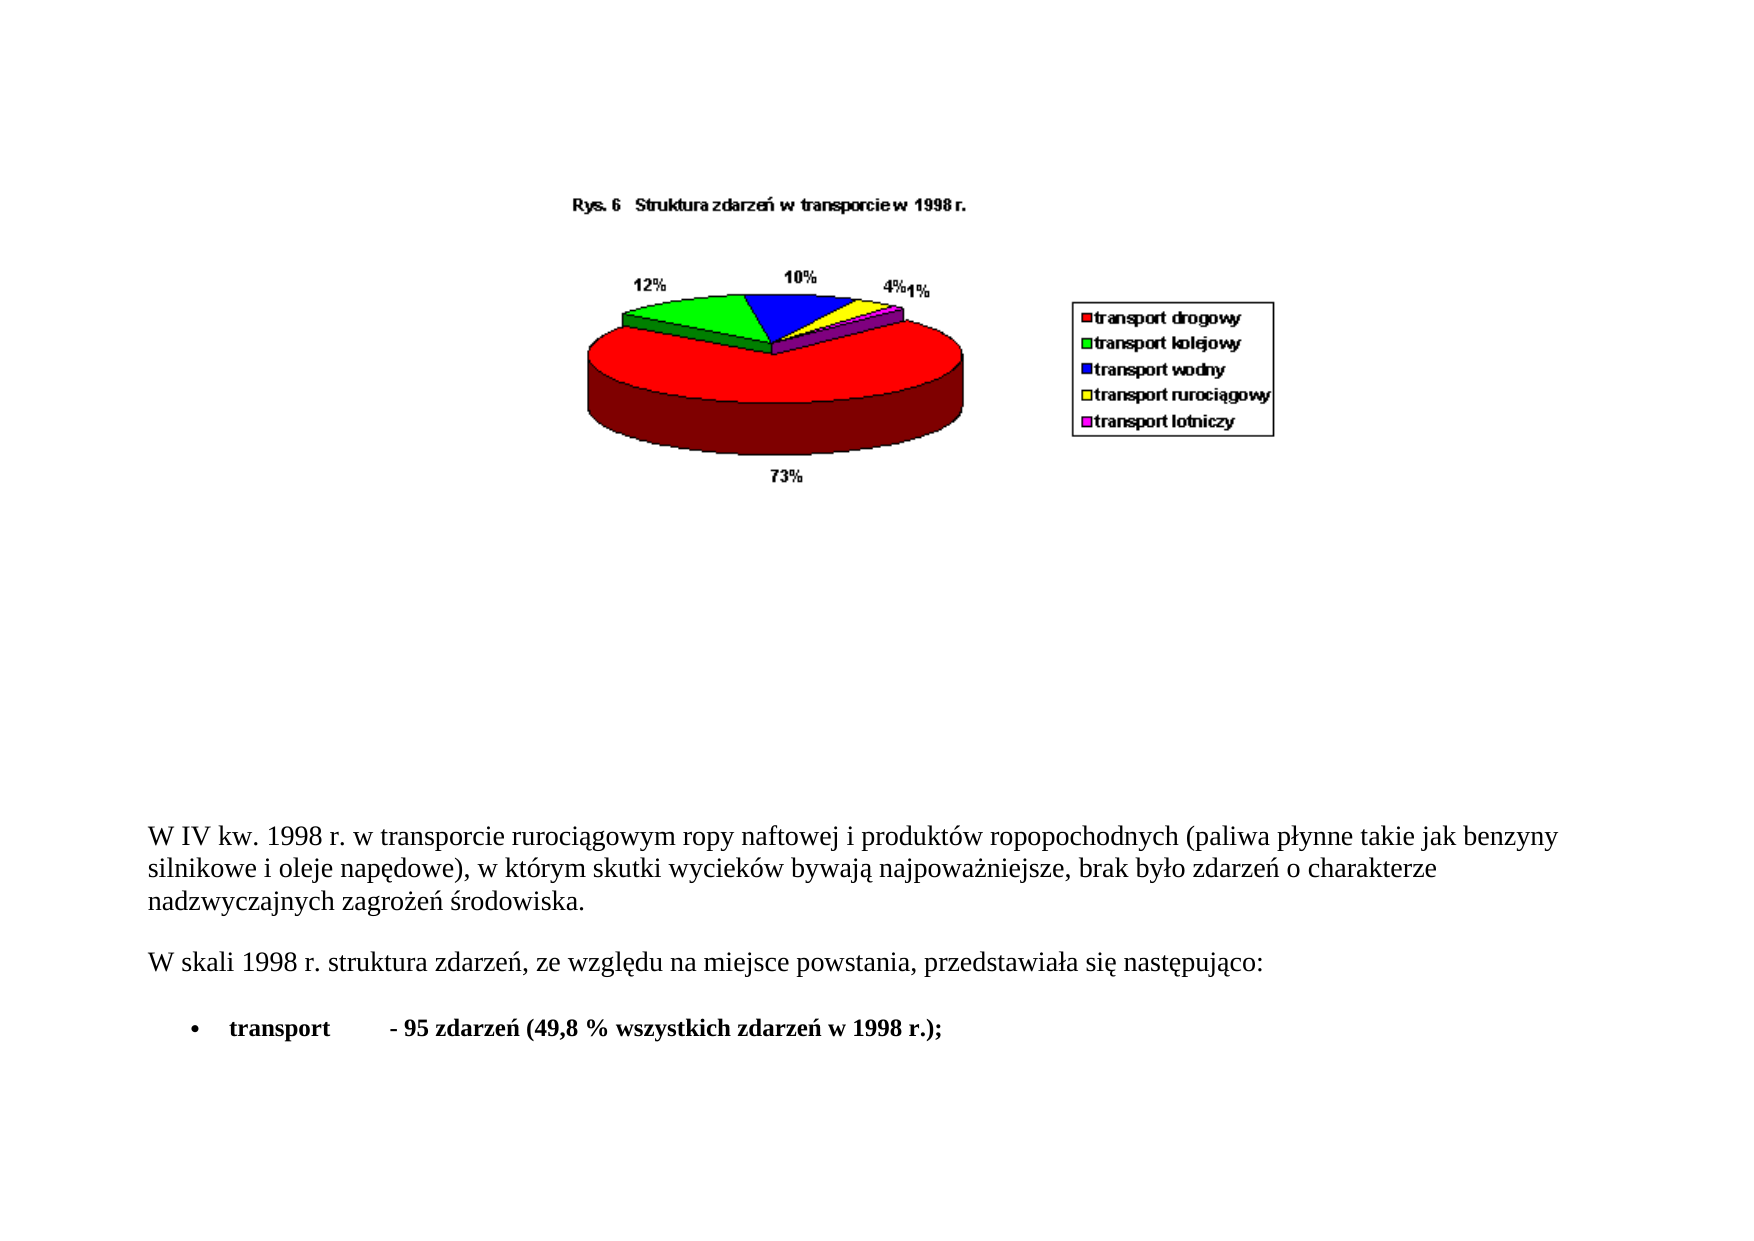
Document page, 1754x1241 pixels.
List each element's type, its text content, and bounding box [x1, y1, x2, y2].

text W IV kw. 1998 r. w transporcie rurociągowym ropy naftowej i produktów ropopochodnych (paliwa płynne takie jak benzyny silnikowe i oleje napędowe), w którym skutki wycieków bywają najpoważniejsze, brak było zdarzeń o charakterze nadzwyczajnych zagrożeń środowiska. [148, 819, 1606, 916]
table_header - 95 zdarzeń (49,8 % wszystkich zdarzeń w 1998 r.); [383, 1007, 1090, 1077]
table_header transport [148, 1007, 383, 1077]
text W skali 1998 r. struktura zdarzeń, ze względu na miejsce powstania, przedstawiała się następująco: [148, 945, 1606, 978]
picture [470, 147, 1284, 542]
